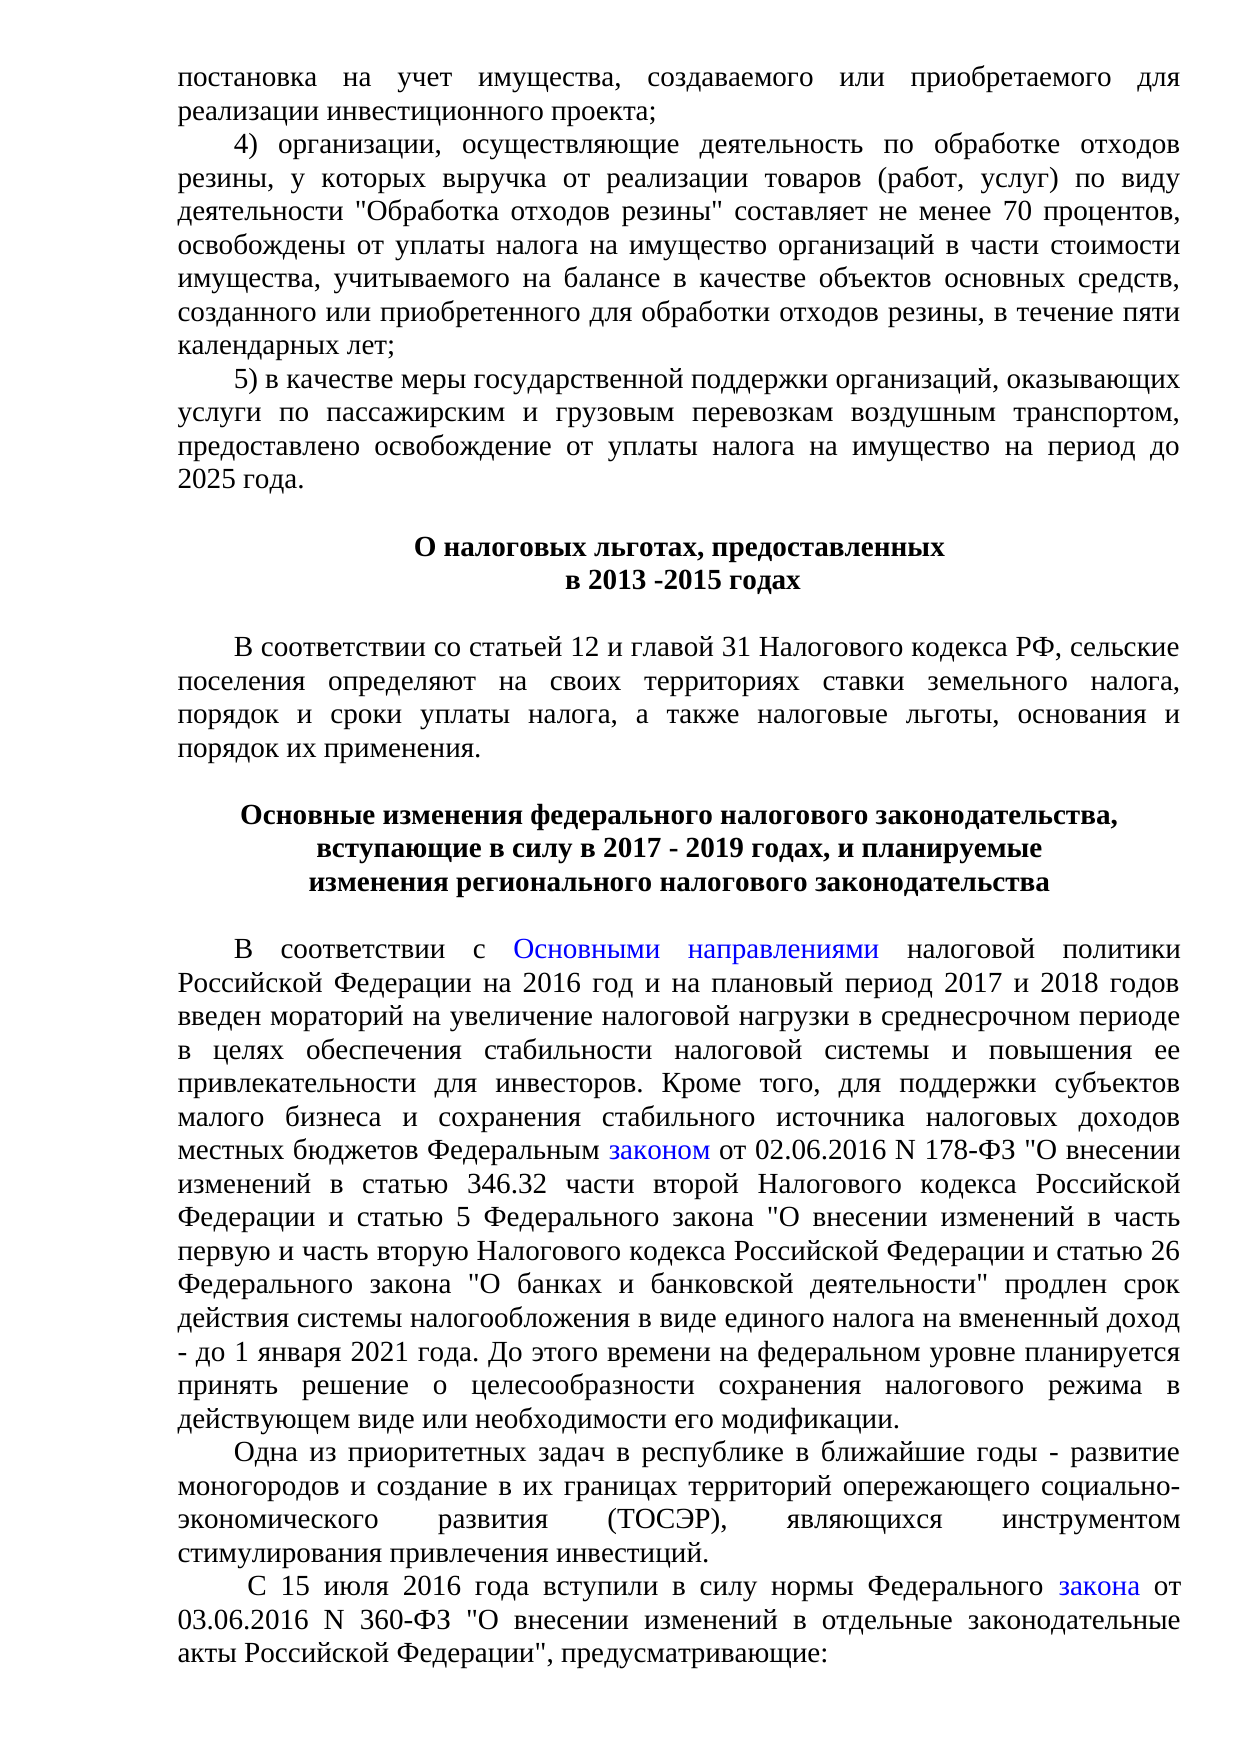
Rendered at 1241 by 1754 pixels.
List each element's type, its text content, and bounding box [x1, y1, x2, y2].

text В соответствии с Основными направлениями налоговой политики Российской Федерации на 2016 год и на плановый период 2017 и 2018 годов введен мораторий на увеличение налоговой нагрузки в среднесрочном периоде в целях обеспечения стабильности налоговой системы и повышения ее привлекательности для инвесторов. Кроме того, для поддержки субъектов малого бизнеса и сохранения стабильного источника налоговых доходов местных бюджетов Федеральным законом от 02.06.2016 N 178-ФЗ "О внесении изменений в статью 346.32 части второй Налогового кодекса Российской Федерации и статью 5 Федерального закона "О внесении изменений в часть первую и часть вторую Налогового кодекса Российской Федерации и статью 26 Федерального закона "О банках и банковской деятельности" продлен срок действия системы налогообложения в виде единого налога на вмененный доход - до 1 января 2021 года. До этого времени на федеральном уровне планируется принять решение о целесообразности сохранения налогового режима в действующем виде или необходимости его модификации. [177, 931, 1181, 1434]
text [177, 59, 1181, 126]
text Одна из приоритетных задач в республике в ближайшие годы - развитие моногородов и создание в их границах территорий опережающего социально-экономического развития (ТОСЭР), являющихся инструментом стимулирования привлечения инвестиций. [177, 1434, 1181, 1568]
text 5) в качестве меры государственной поддержки организаций, оказывающих услуги по пассажирским и грузовым перевозкам воздушным транспортом, предоставлено освобождение от уплаты налога на имущество на период до 2025 года. [177, 361, 1181, 495]
text в 2013 -2015 годах [177, 562, 1181, 596]
text О налоговых льготах, предоставленных [177, 529, 1181, 562]
text С 15 июля 2016 года вступили в силу нормы Федерального закона от 03.06.2016 N 360-ФЗ "О внесении изменений в отдельные законодательные акты Российской Федерации", предусматривающие: [177, 1568, 1181, 1669]
text В соответствии со статьей 12 и главой 31 Налогового кодекса РФ, сельские поселения определяют на своих территориях ставки земельного налога, порядок и сроки уплаты налога, а также налоговые льготы, основания и порядок их применения. [177, 629, 1181, 763]
text 4) организации, осуществляющие деятельность по обработке отходов резины, у которых выручка от реализации товаров (работ, услуг) по виду деятельности "Обработка отходов резины" составляет не менее 70 процентов, освобождены от уплаты налога на имущество организаций в части стоимости имущества, учитываемого на балансе в качестве объектов основных средств, созданного или приобретенного для обработки отходов резины, в течение пяти календарных лет; [177, 126, 1181, 361]
text вступающие в силу в 2017 - 2019 годах, и планируемые [177, 831, 1181, 864]
text Основные изменения федерального налогового законодательства, [177, 797, 1181, 831]
text изменения регионального налогового законодательства [177, 864, 1181, 898]
